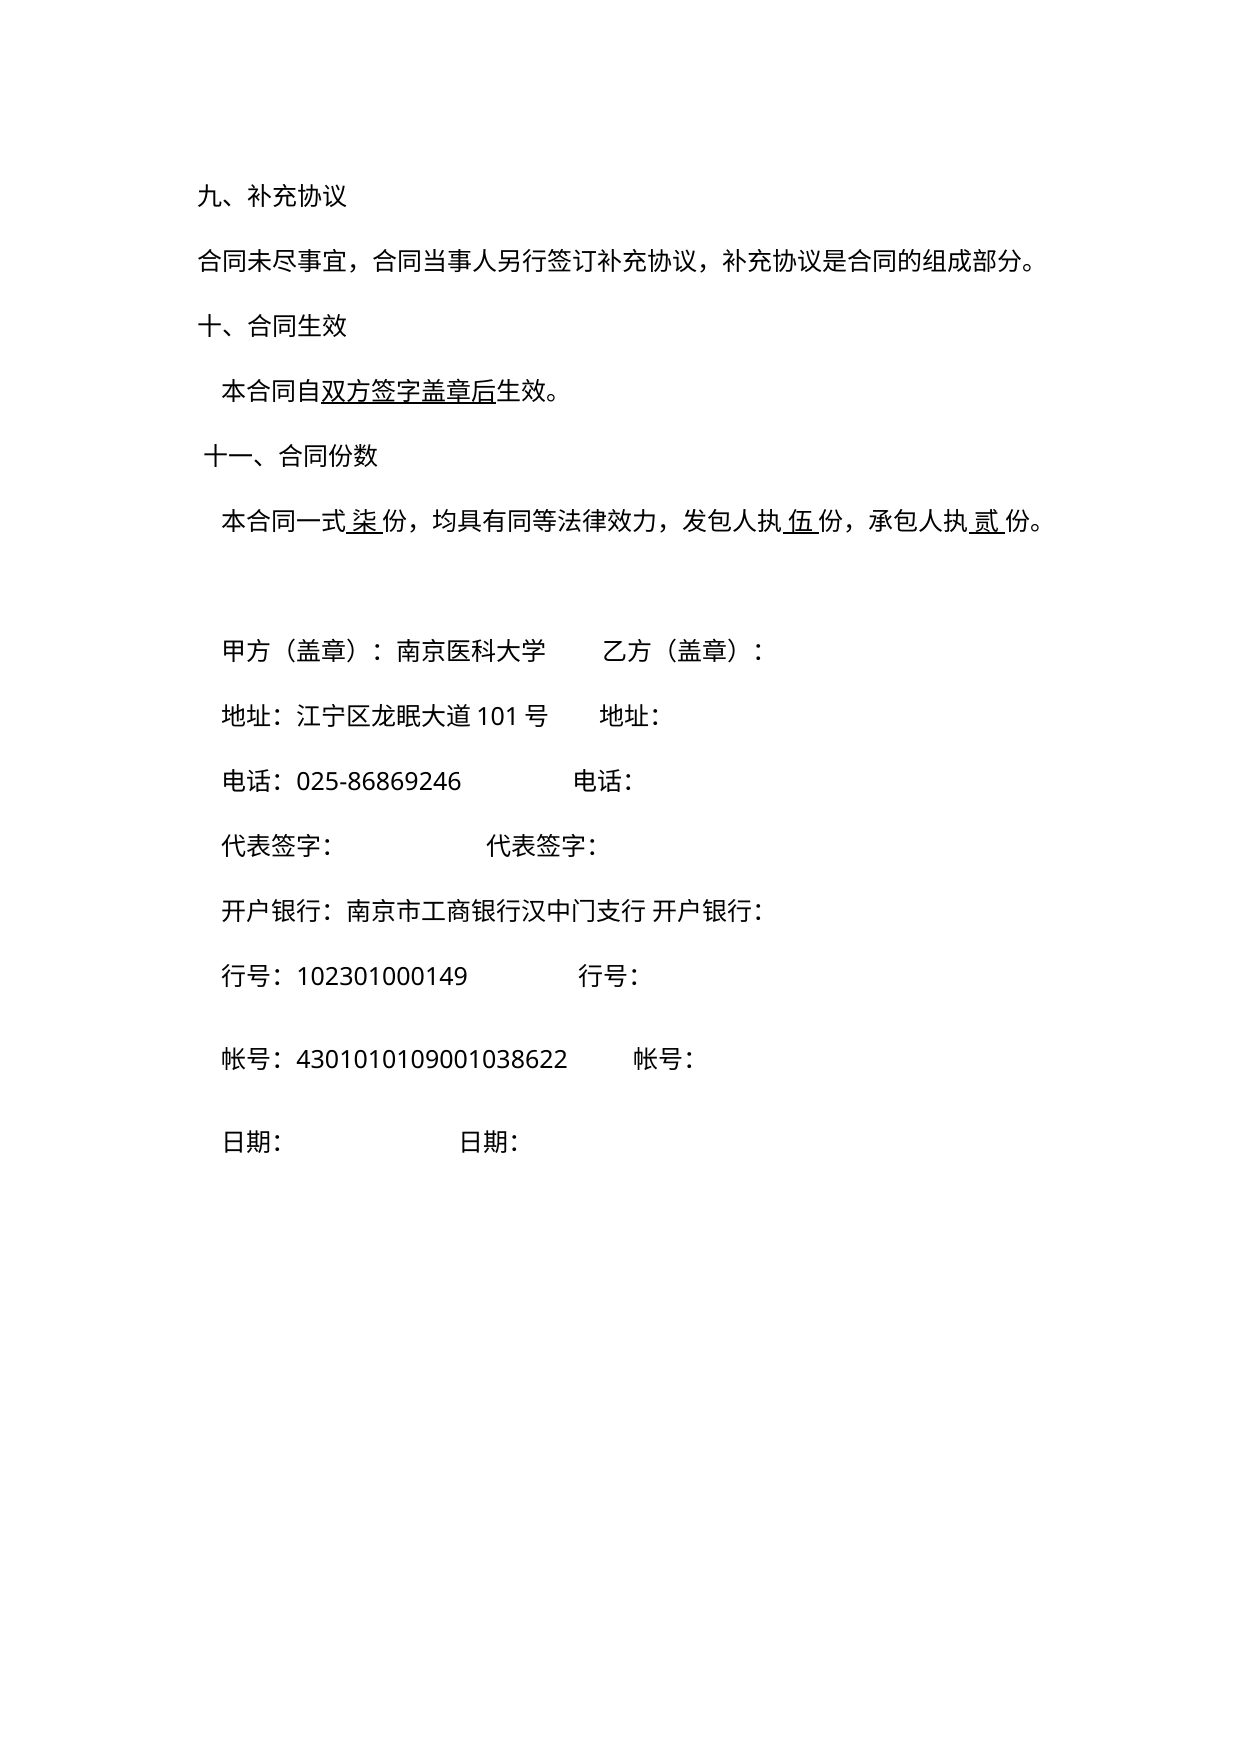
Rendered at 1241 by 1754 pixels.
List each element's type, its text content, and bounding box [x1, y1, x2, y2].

text 本合同一式 柒 份，均具有同等法律效力，发包人执 伍 份，承包人执 贰 份。 [171, 487, 1075, 552]
text 电话：025-86869246 电话： [171, 747, 1075, 812]
text 日期： 日期： [171, 1108, 1075, 1173]
text 九、补充协议 [171, 162, 1075, 227]
text 地址：江宁区龙眠大道101号 地址： [221, 682, 1075, 747]
text 十一、合同份数 [171, 422, 1075, 487]
text 代表签字： 代表签字： [171, 812, 1075, 877]
text 合同未尽事宜，合同当事人另行签订补充协议，补充协议是合同的组成部分。 [171, 227, 1075, 292]
text 甲方（盖章）：南京医科大学 乙方（盖章）： [171, 617, 1075, 682]
text 行号：102301000149 行号： [171, 942, 1075, 1007]
text 十、合同生效 [171, 292, 1075, 357]
text 开户银行：南京市工商银行汉中门支行 开户银行： [171, 877, 1075, 942]
text 本合同自双方签字盖章后生效。 [171, 357, 1075, 422]
text 帐号：4301010109001038622 帐号： [171, 1025, 1075, 1090]
